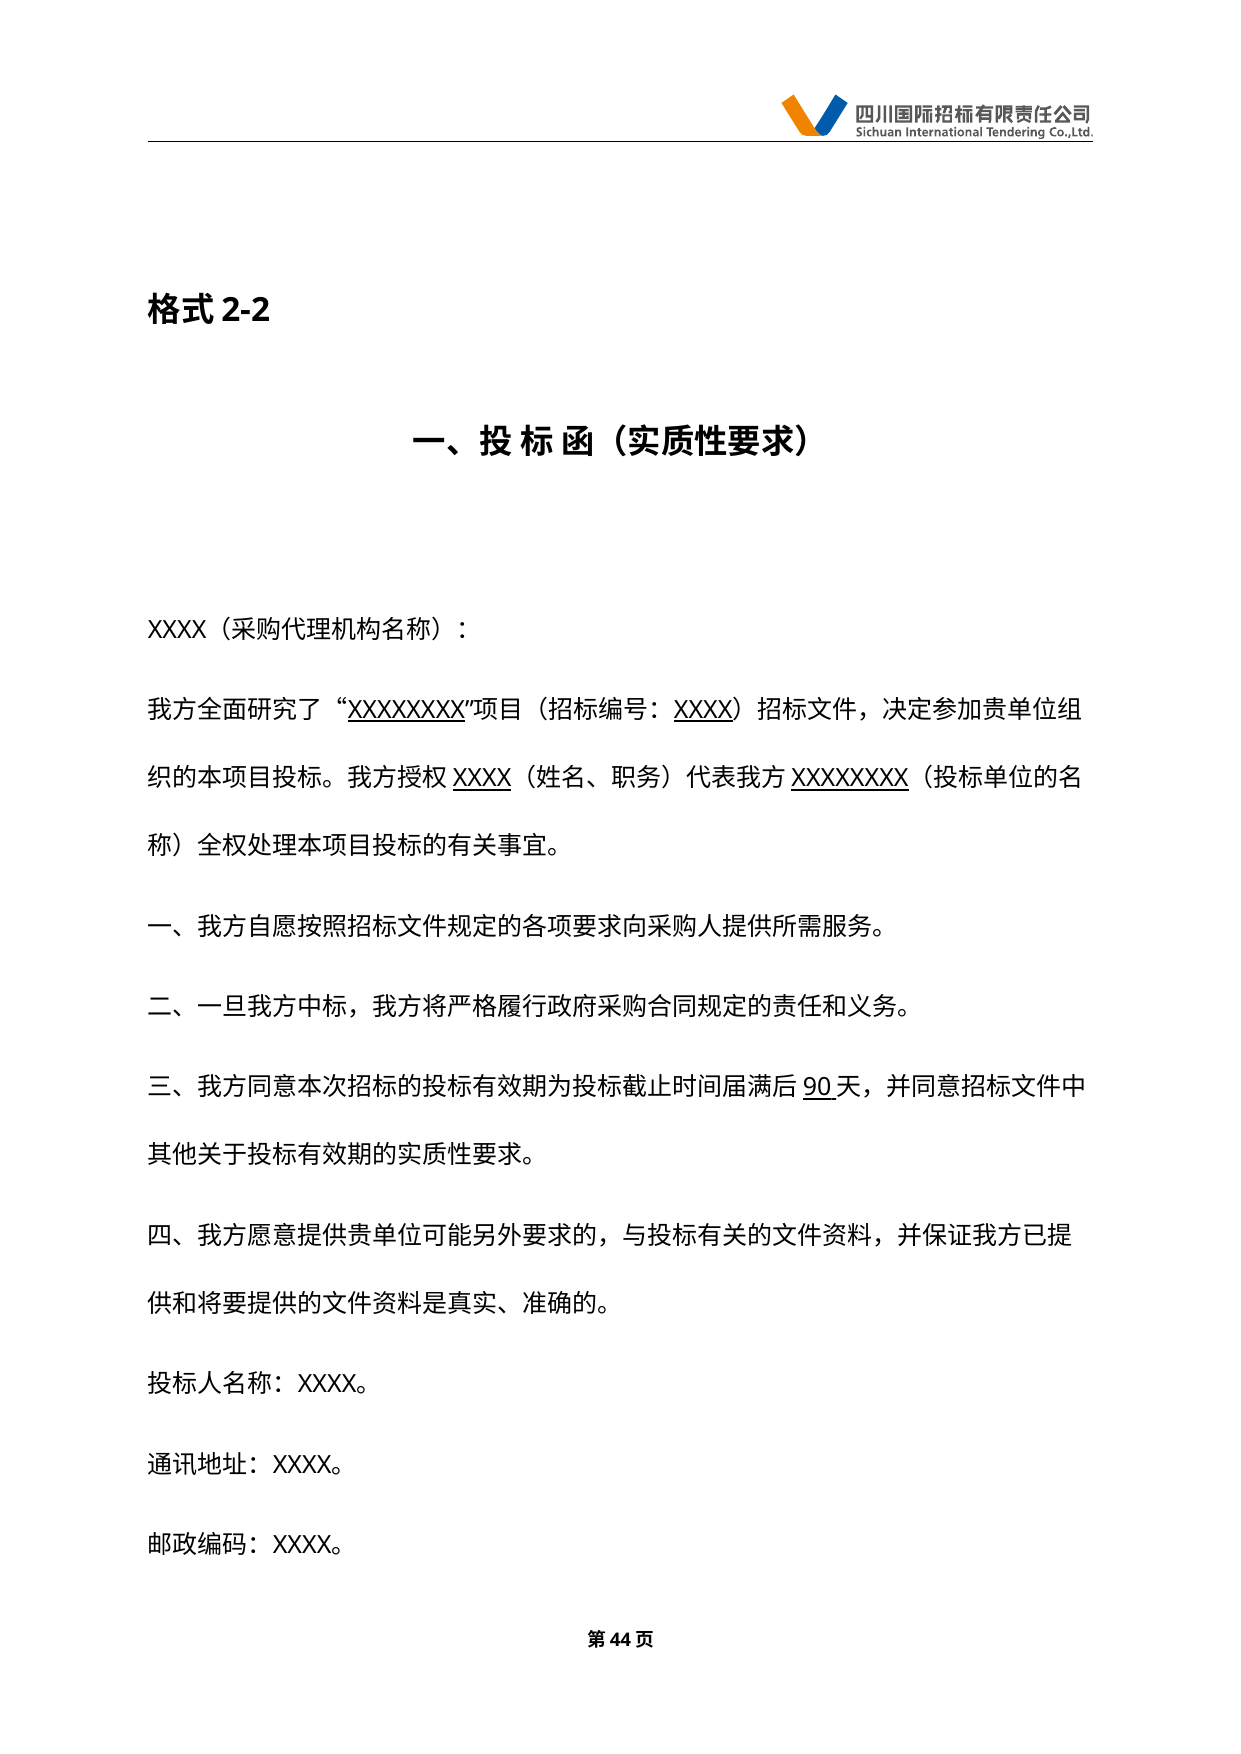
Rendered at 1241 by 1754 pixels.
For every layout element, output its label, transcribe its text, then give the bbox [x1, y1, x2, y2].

text 一、我方自愿按照招标文件规定的各项要求向采购人提供所需服务。 [148, 902, 1093, 947]
text 四、我方愿意提供贵单位可能另外要求的，与投标有关的文件资料，并保证我方已提供和将要提供的文件资料是真实、准确的。 [148, 1211, 1093, 1324]
text 投标人名称：XXXX。 [148, 1359, 1093, 1405]
text 我方全面研究了“XXXXXXXX”项目（招标编号：XXXX）招标文件，决定参加贵单位组织的本项目投标。我方授权XXXX（姓名、职务）代表我方XXXXXXXX（投标单位的名称）全权处理本项目投标的有关事宜。 [148, 685, 1093, 867]
text 二、一旦我方中标，我方将严格履行政府采购合同规定的责任和义务。 [148, 982, 1093, 1027]
text 通讯地址：XXXX。 [148, 1439, 1093, 1485]
text XXXX（采购代理机构名称）： [148, 604, 1093, 650]
text 三、我方同意本次招标的投标有效期为投标截止时间届满后90天，并同意招标文件中其他关于投标有效期的实质性要求。 [148, 1062, 1093, 1176]
text 邮政编码：XXXX。 [148, 1520, 1093, 1565]
text 一、投 标 函（实质性要求） [148, 393, 1093, 484]
text 格式2-2 [148, 262, 1093, 353]
